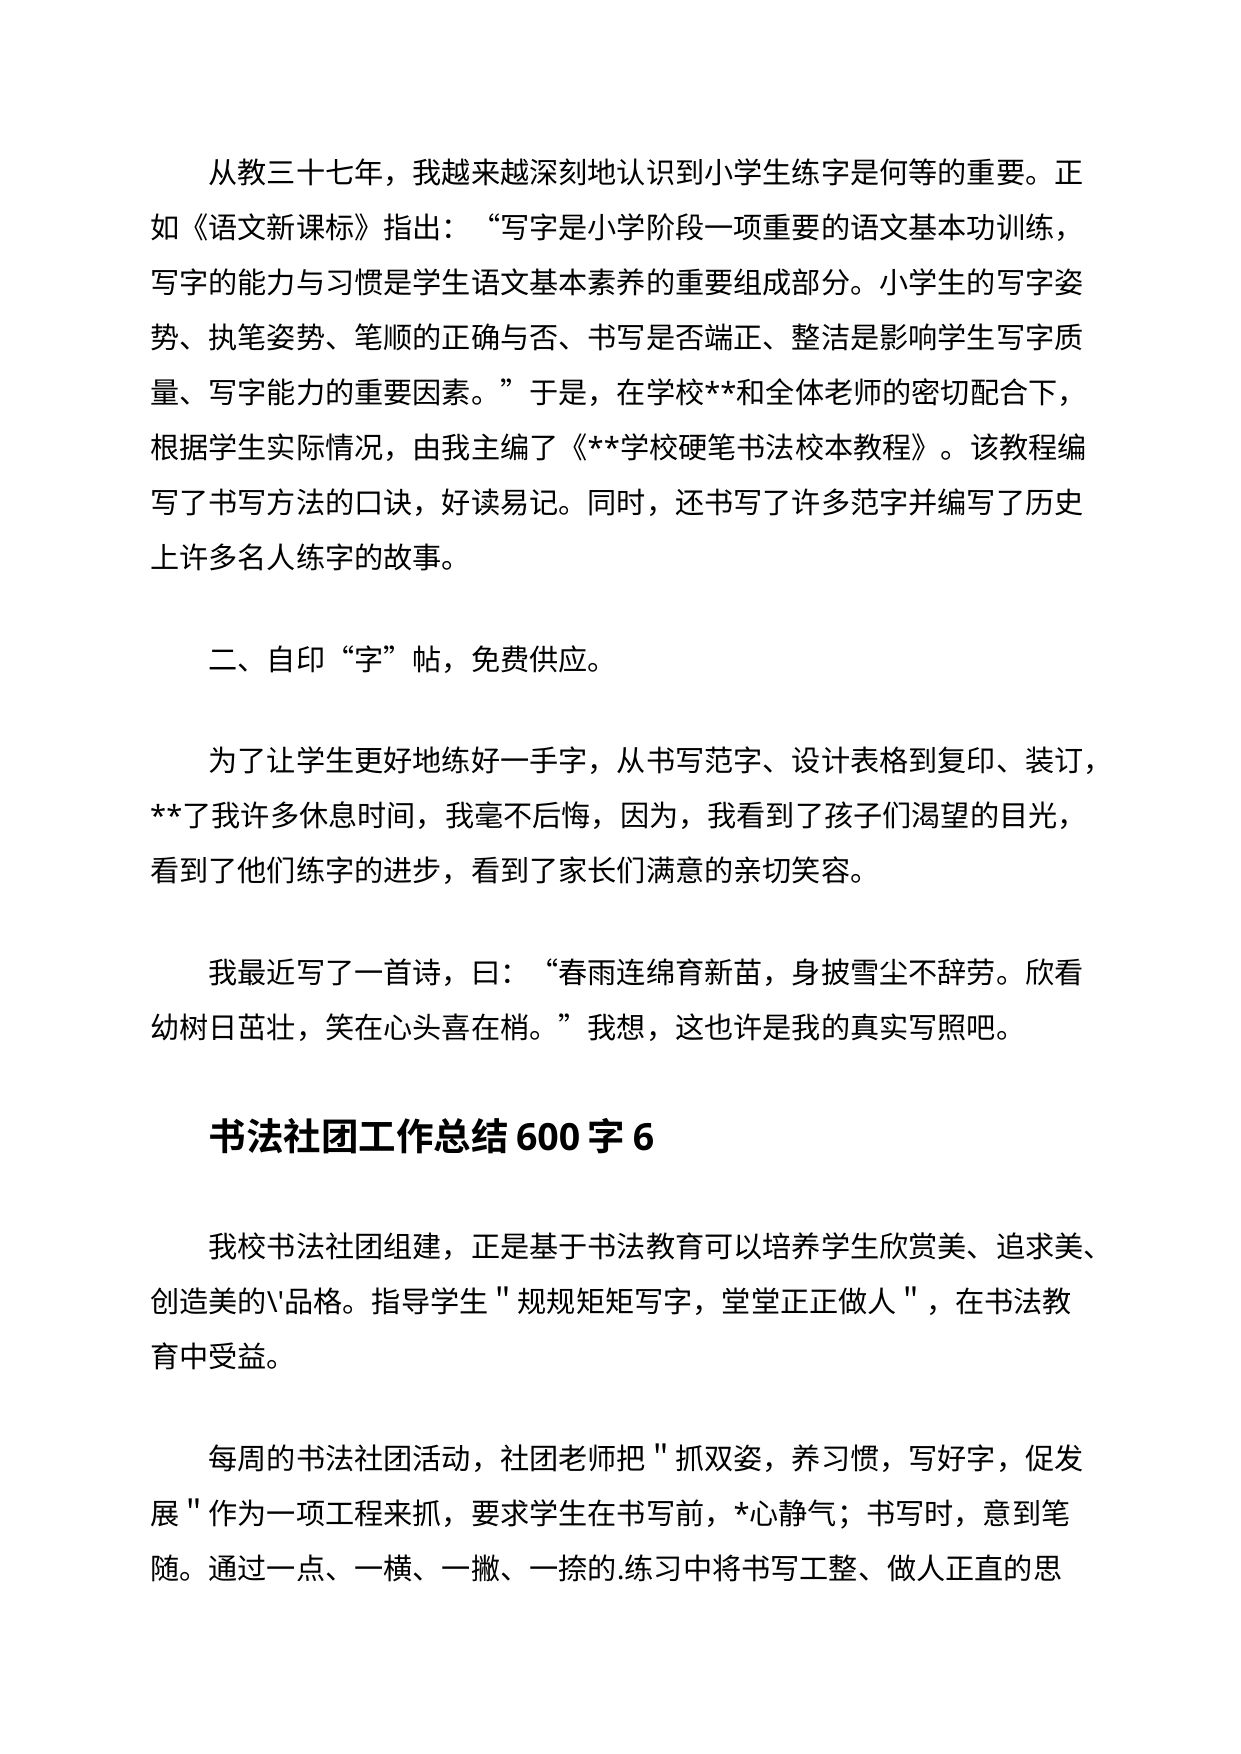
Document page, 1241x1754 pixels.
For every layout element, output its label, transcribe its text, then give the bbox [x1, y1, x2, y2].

text 我校书法社团组建，正是基于书法教育可以培养学生欣赏美、追求美、创造美的\'品格。指导学生＂规规矩矩写字，堂堂正正做人＂，在书法教育中受益。 [150, 1224, 1090, 1376]
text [150, 1436, 1090, 1588]
text 书法社团工作总结600字6 [150, 1106, 1090, 1161]
text 为了让学生更好地练好一手字，从书写范字、设计表格到复印、装订，**了我许多休息时间，我毫不后悔，因为，我看到了孩子们渴望的目光，看到了他们练字的进步，看到了家长们满意的亲切笑容。 [150, 738, 1090, 890]
text 从教三十七年，我越来越深刻地认识到小学生练字是何等的重要。正如《语文新课标》指出：“写字是小学阶段一项重要的语文基本功训练，写字的能力与习惯是学生语文基本素养的重要组成部分。小学生的写字姿势、执笔姿势、笔顺的正确与否、书写是否端正、整洁是影响学生写字质量、写字能力的重要因素。”于是，在学校**和全体老师的密切配合下，根据学生实际情况，由我主编了《**学校硬笔书法校本教程》。该教程编写了书写方法的口诀，好读易记。同时，还书写了许多范字并编写了历史上许多名人练字的故事。 [150, 150, 1090, 577]
text 二、自印“字”帖，免费供应。 [150, 636, 1090, 678]
text 我最近写了一首诗，曰：“春雨连绵育新苗，身披雪尘不辞劳。欣看幼树日茁壮，笑在心头喜在梢。”我想，这也许是我的真实写照吧。 [150, 950, 1090, 1047]
